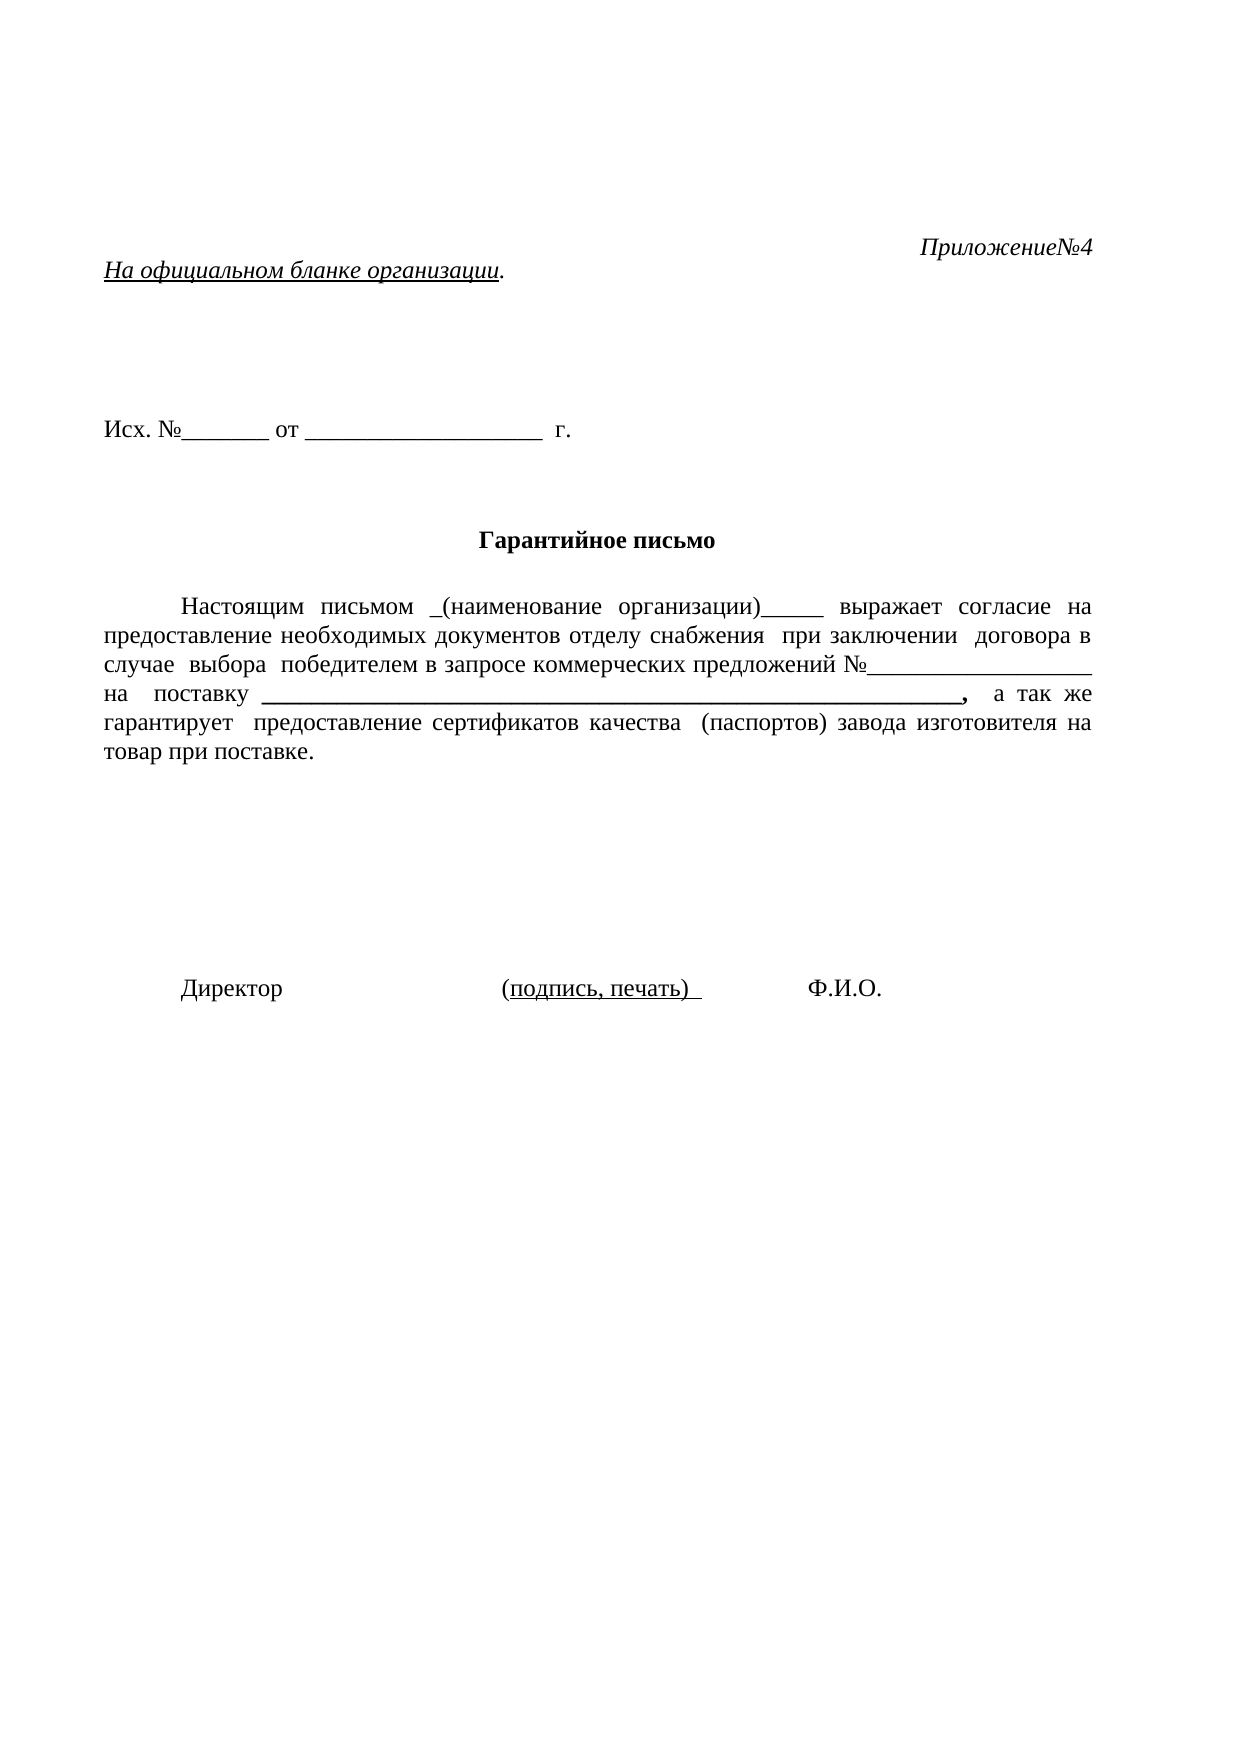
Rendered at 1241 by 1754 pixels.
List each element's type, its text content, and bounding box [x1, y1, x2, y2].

text Директор (подпись, печать) Ф.И.О. [103, 973, 1093, 1002]
text Гарантийное письмо [103, 530, 1091, 553]
text Настоящим письмом _(наименование организации)_____ выражает согласие на предоставление необходимых документов отделу снабжения при заключении договора в случае выбора победителем в запросе коммерческих предложений №__________________ на поставку ________________________________________________________, а так же гарантирует предоставление сертификатов качества (паспортов) завода изготовителя на товар при поставке. [103, 591, 1093, 765]
text Приложение№4 [103, 232, 1093, 260]
text На официальном бланке организации. [103, 260, 1093, 283]
text Исх. №_______ от ___________________ г. [103, 419, 1093, 442]
